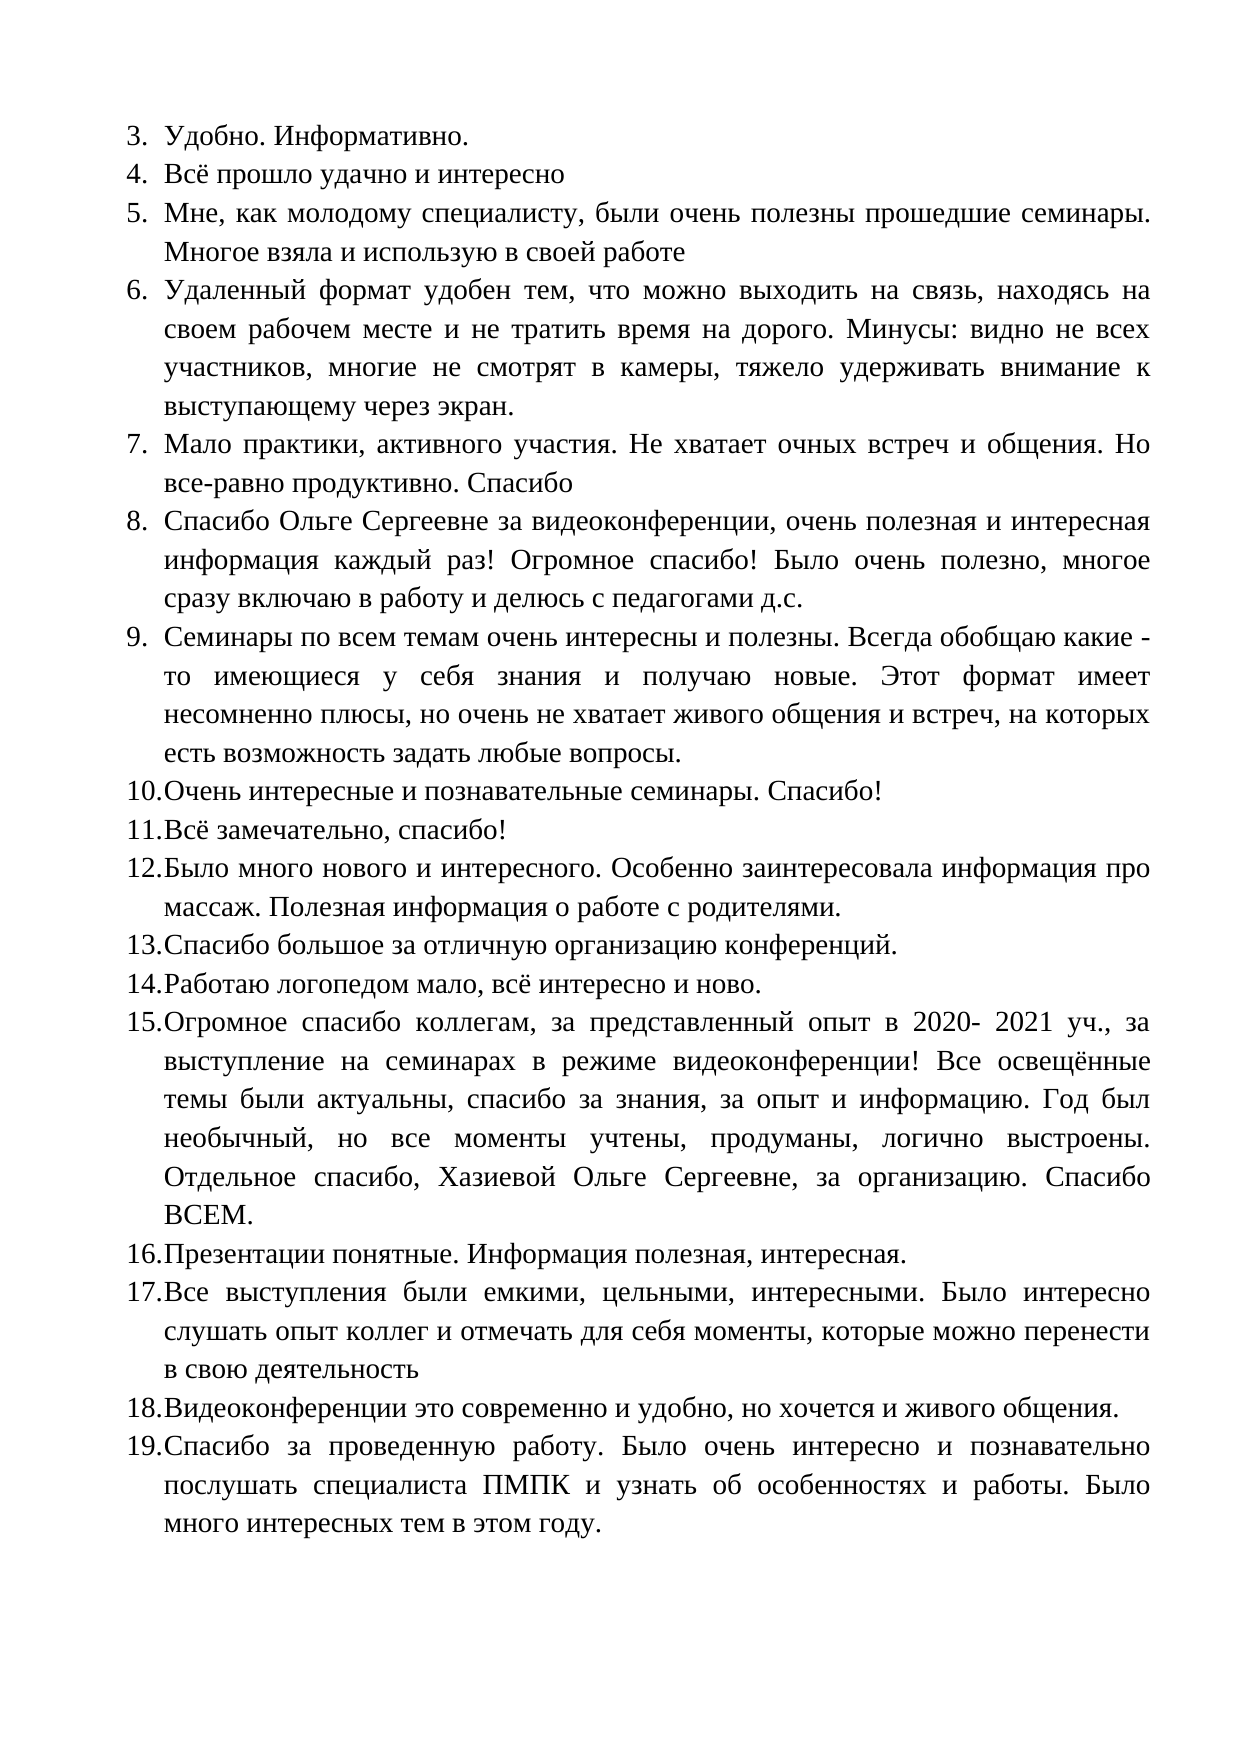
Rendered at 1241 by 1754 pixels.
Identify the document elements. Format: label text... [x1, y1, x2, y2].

list Презентации понятные. Информация полезная, интересная. [126, 1236, 1152, 1269]
list Удаленный формат удобен тем, что можно выходить на связь, находясь на своем рабочем месте и не тратить время на дорого. Минусы: видно не всех участников, многие не смотрят в камеры, тяжело удерживать внимание к выступающему через экран. [126, 272, 1152, 421]
list Мне, как молодому специалисту, были очень полезны прошедшие семинары. Многое взяла и использую в своей работе [126, 195, 1152, 267]
list Все выступления были емкими, цельными, интересными. Было интересно слушать опыт коллег и отмечать для себя моменты, которые можно перенести в свою деятельность [126, 1274, 1152, 1385]
list Спасибо Ольге Сергеевне за видеоконференции, очень полезная и интересная информация каждый раз! Огромное спасибо! Было очень полезно, многое сразу включаю в работу и делюсь с педагогами д.с. [126, 503, 1152, 614]
list Работаю логопедом мало, всё интересно и ново. [126, 966, 1152, 999]
list Спасибо большое за отличную организацию конференций. [126, 927, 1152, 961]
list Спасибо за проведенную работу. Было очень интересно и познавательно послушать специалиста ПМПК и узнать об особенностях и работы. Было много интересных тем в этом году. [126, 1428, 1152, 1539]
list Всё прошло удачно и интересно [126, 157, 1152, 190]
list Видеоконференции это современно и удобно, но хочется и живого общения. [126, 1390, 1152, 1423]
list Очень интересные и познавательные семинары. Спасибо! [126, 773, 1152, 807]
list Мало практики, активного участия. Не хватает очных встреч и общения. Но все-равно продуктивно. Спасибо [126, 426, 1152, 498]
list Было много нового и интересного. Особенно заинтересовала информация про массаж. Полезная информация о работе с родителями. [126, 850, 1152, 922]
list Удобно. Информативно. [126, 118, 1152, 152]
list Огромное спасибо коллегам, за представленный опыт в 2020- 2021 уч., за выступление на семинарах в режиме видеоконференции! Все освещённые темы были актуальны, спасибо за знания, за опыт и информацию. Год был необычный, но все моменты учтены, продуманы, логично выстроены. Отдельное спасибо, Хазиевой Ольге Сергеевне, за организацию. Спасибо ВСЕМ. [126, 1004, 1152, 1231]
list Семинары по всем темам очень интересны и полезны. Всегда обобщаю какие -то имеющиеся у себя знания и получаю новые. Этот формат имеет несомненно плюсы, но очень не хватает живого общения и встреч, на которых есть возможность задать любые вопросы. [126, 619, 1152, 768]
list Всё замечательно, спасибо! [126, 812, 1152, 845]
